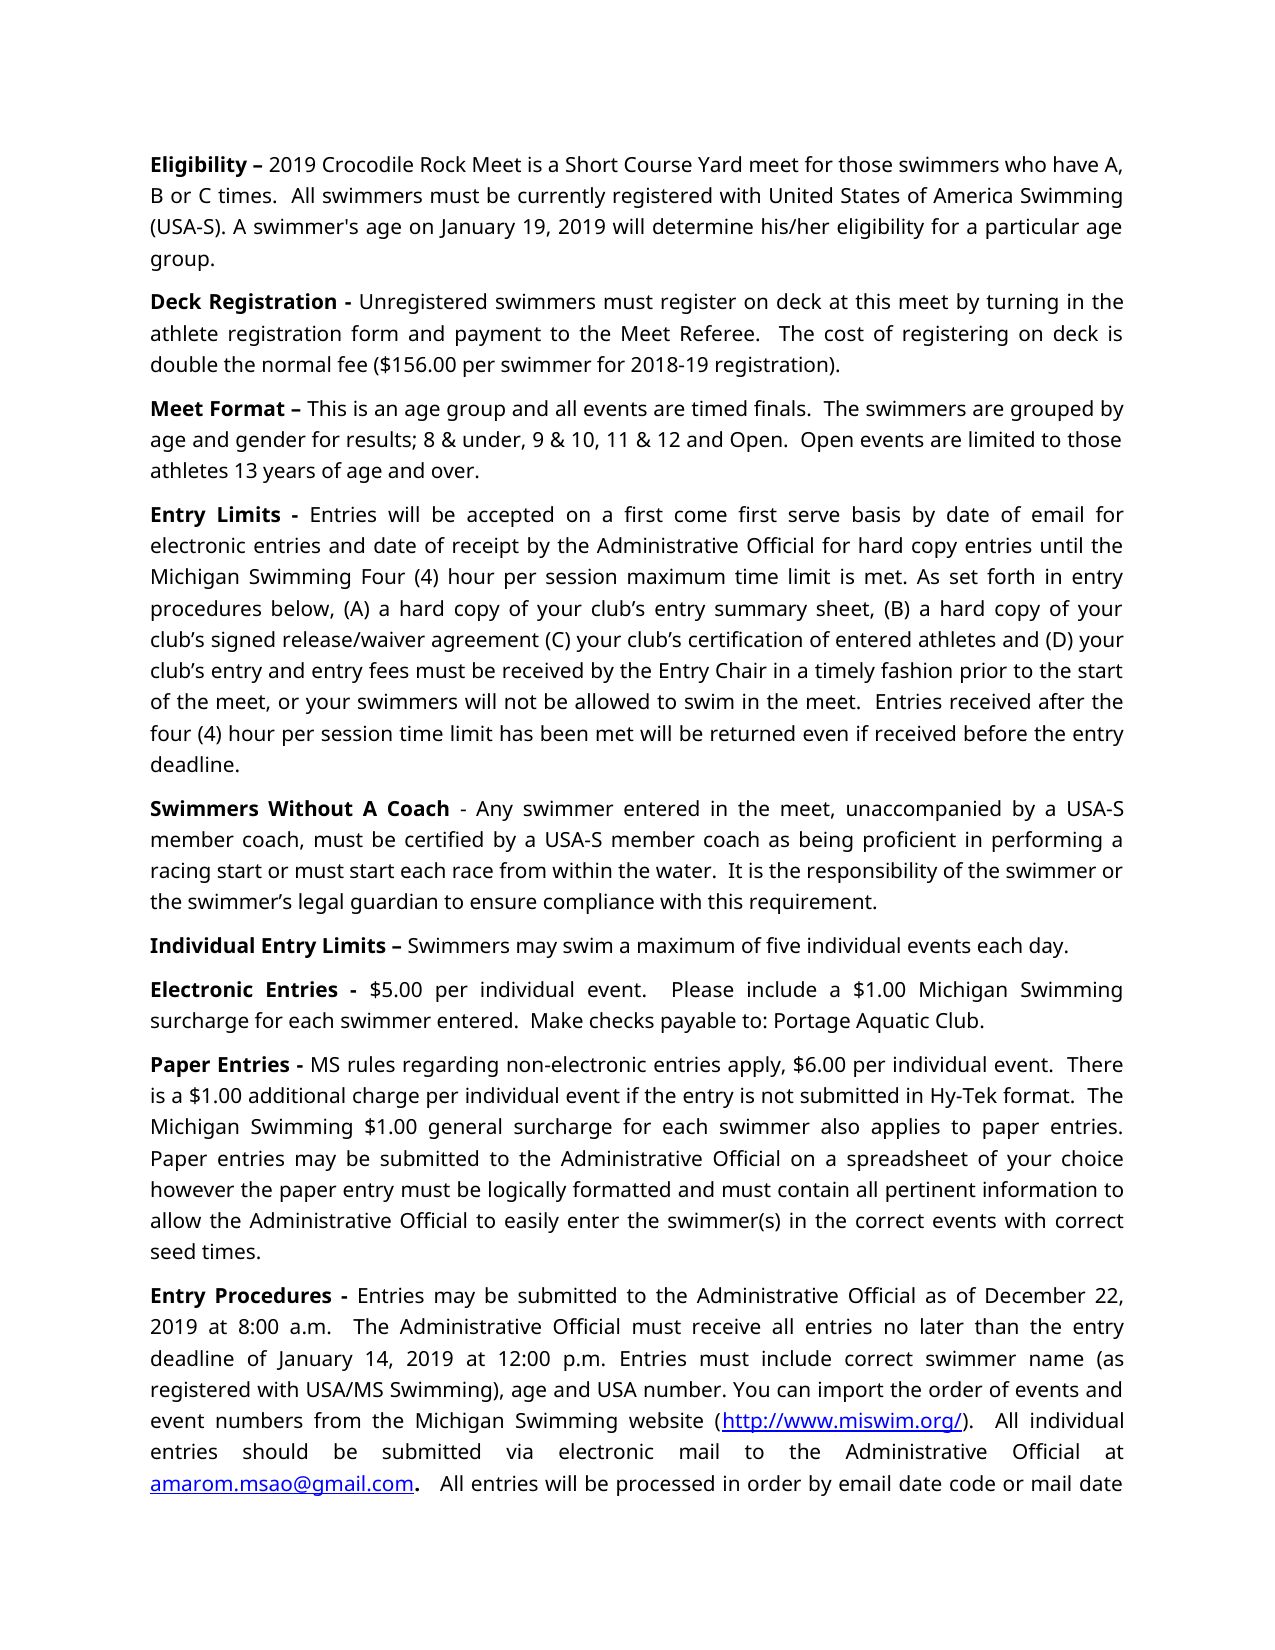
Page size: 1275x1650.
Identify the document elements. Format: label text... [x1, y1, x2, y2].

text Swimmers Without A Coach - Any swimmer entered in the meet, unaccompanied by a USA-S member coach, must be certified by a USA-S member coach as being proficient in performing a racing start or must start each race from within the water. It is the responsibility of the swimmer or the swimmer’s legal guardian to ensure compliance with this requirement. [150, 794, 1125, 916]
text Eligibility – 2019 Crocodile Rock Meet is a Short Course Yard meet for those swimmers who have A, B or C times. All swimmers must be currently registered with United States of America Swimming (USA-S). A swimmer's age on January 19, 2019 will determine his/her eligibility for a particular age group. [150, 150, 1125, 272]
text Meet Format – This is an age group and all events are timed finals. The swimmers are grouped by age and gender for results; 8 & under, 9 & 10, 11 & 12 and Open. Open events are limited to those athletes 13 years of age and over. [150, 394, 1125, 485]
text Paper Entries - MS rules regarding non-electronic entries apply, $6.00 per individual event. There is a $1.00 additional charge per individual event if the entry is not submitted in Hy-Tek format. The Michigan Swimming $1.00 general surcharge for each swimmer also applies to paper entries. Paper entries may be submitted to the Administrative Official on a spreadsheet of your choice however the paper entry must be logically formatted and must contain all pertinent information to allow the Administrative Official to easily enter the swimmer(s) in the correct events with correct seed times. [150, 1050, 1125, 1266]
text Individual Entry Limits – Swimmers may swim a maximum of five individual events each day. [150, 931, 1125, 960]
text Deck Registration - Unregistered swimmers must register on deck at this meet by turning in the athlete registration form and payment to the Meet Referee. The cost of registering on deck is double the normal fee ($156.00 per swimmer for 2018-19 registration). [150, 287, 1125, 378]
text Entry Limits - Entries will be accepted on a first come first serve basis by date of email for electronic entries and date of receipt by the Administrative Official for hard copy entries until the Michigan Swimming Four (4) hour per session maximum time limit is met. As set forth in entry procedures below, (A) a hard copy of your club’s entry summary sheet, (B) a hard copy of your club’s signed release/waiver agreement (C) your club’s certification of entered athletes and (D) your club’s entry and entry fees must be received by the Entry Chair in a timely fashion prior to the start of the meet, or your swimmers will not be allowed to swim in the meet. Entries received after the four (4) hour per session time limit has been met will be returned even if received before the entry deadline. [150, 500, 1125, 778]
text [150, 1281, 1125, 1497]
text Electronic Entries - $5.00 per individual event. Please include a $1.00 Michigan Swimming surcharge for each swimmer entered. Make checks payable to: Portage Aquatic Club. [150, 975, 1125, 1035]
